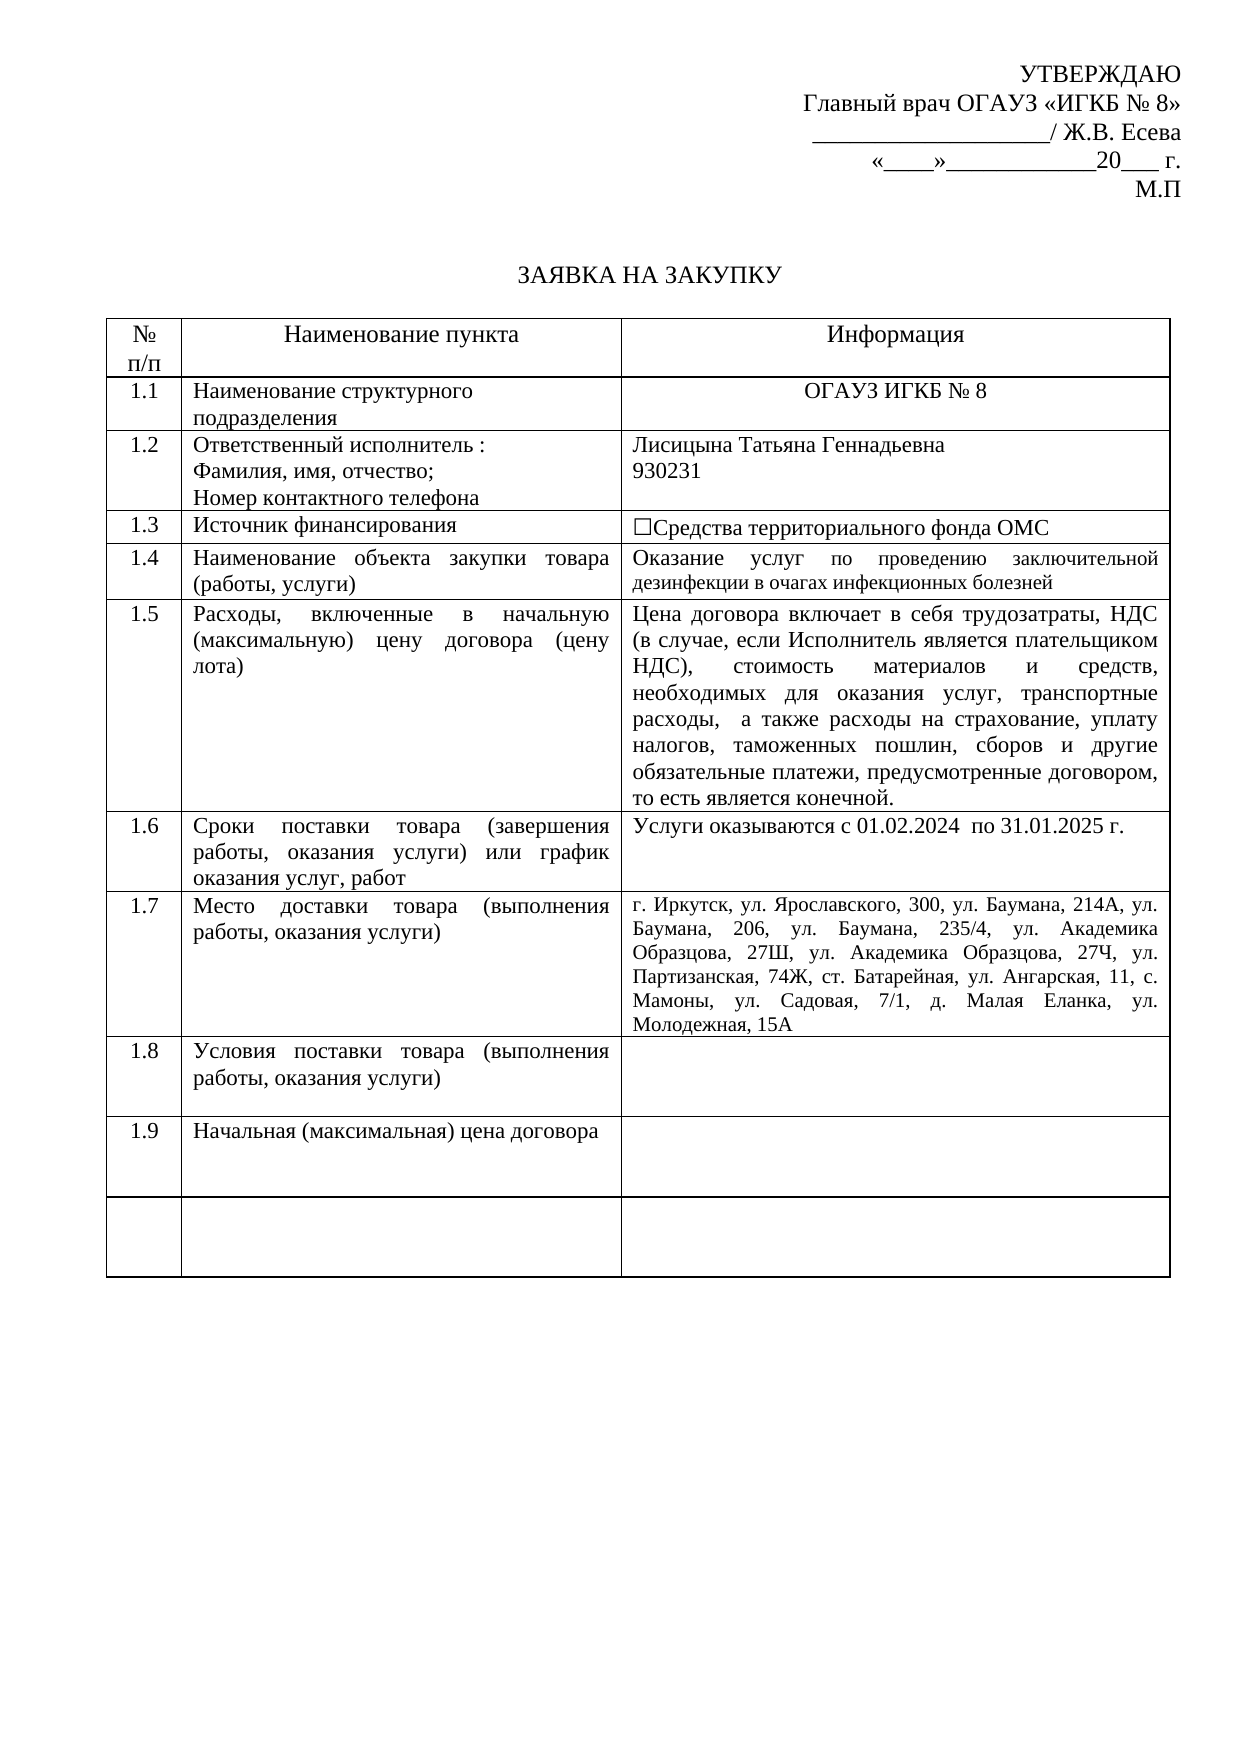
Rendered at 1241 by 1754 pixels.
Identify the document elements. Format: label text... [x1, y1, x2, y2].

table_cell ОГАУЗ ИГКБ № 8 [622, 378, 1169, 430]
text М.П [587, 174, 1181, 203]
table_cell Источник финансирования [182, 511, 621, 542]
text ЗАЯВКА НА ЗАКУПКУ [118, 260, 1181, 289]
table_cell [622, 1037, 1169, 1116]
table_cell Наименование объекта закупки товара (работы, услуги) [182, 544, 621, 599]
table_cell [182, 1198, 621, 1276]
table_cell 1.5 [107, 600, 181, 811]
table_cell 1.2 [107, 431, 181, 510]
table_cell Услуги оказываются с 01.02.2024 по 31.01.2025 г. [622, 812, 1169, 891]
table_cell [622, 1117, 1169, 1196]
table_header № п/п [107, 319, 181, 376]
table_cell Начальная (максимальная) цена договора [182, 1117, 621, 1196]
table_cell 1.9 [107, 1117, 181, 1196]
table_cell Место доставки товара (выполнения работы, оказания услуги) [182, 892, 621, 1036]
table_cell [107, 1198, 181, 1276]
table_cell 1.4 [107, 544, 181, 599]
table_cell 1.7 [107, 892, 181, 1036]
table_cell Лисицына Татьяна Геннадьевна 930231 [622, 431, 1169, 510]
table_cell ☐Средства территориального фонда ОМС [622, 511, 1169, 542]
table_cell Сроки поставки товара (завершения работы, оказания услуги) или график оказания услуг, работ [182, 812, 621, 891]
table_cell Расходы, включенные в начальную (максимальную) цену договора (цену лота) [182, 600, 621, 811]
text УТВЕРЖДАЮ [587, 59, 1181, 88]
table_cell 1.8 [107, 1037, 181, 1116]
table_header Информация [622, 319, 1169, 376]
table_cell Условия поставки товара (выполнения работы, оказания услуги) [182, 1037, 621, 1116]
table_cell Оказание услуг по проведению заключительной дезинфекции в очагах инфекционных болезней [622, 544, 1169, 599]
text ___________________/ Ж.В. Есева [587, 117, 1181, 145]
table_cell 1.6 [107, 812, 181, 891]
text «____»____________20___ г. [587, 145, 1181, 174]
table_cell Цена договора включает в себя трудозатраты, НДС (в случае, если Исполнитель является плательщиком НДС), стоимость материалов и средств, необходимых для оказания услуг, транспортные расходы, а также расходы на страхование, уплату налогов, таможенных пошлин, сборов и другие обязательные платежи, предусмотренные договором, то есть является конечной. [622, 600, 1169, 811]
table_cell 1.3 [107, 511, 181, 542]
table_cell г. Иркутск, ул. Ярославского, 300, ул. Баумана, 214А, ул. Баумана, 206, ул. Баумана, 235/4, ул. Академика Образцова, 27Ш, ул. Академика Образцова, 27Ч, ул. Партизанская, 74Ж, ст. Батарейная, ул. Ангарская, 11, с. Мамоны, ул. Садовая, 7/1, д. Малая Еланка, ул. Молодежная, 15А [622, 892, 1169, 1036]
table_cell 1.1 [107, 378, 181, 430]
text Главный врач ОГАУЗ «ИГКБ № 8» [587, 88, 1181, 117]
table_header Наименование пункта [182, 319, 621, 376]
table_cell [622, 1198, 1169, 1276]
table_cell Ответственный исполнитель : Фамилия, имя, отчество; Номер контактного телефона [182, 431, 621, 510]
table_cell Наименование структурного подразделения [182, 378, 621, 430]
